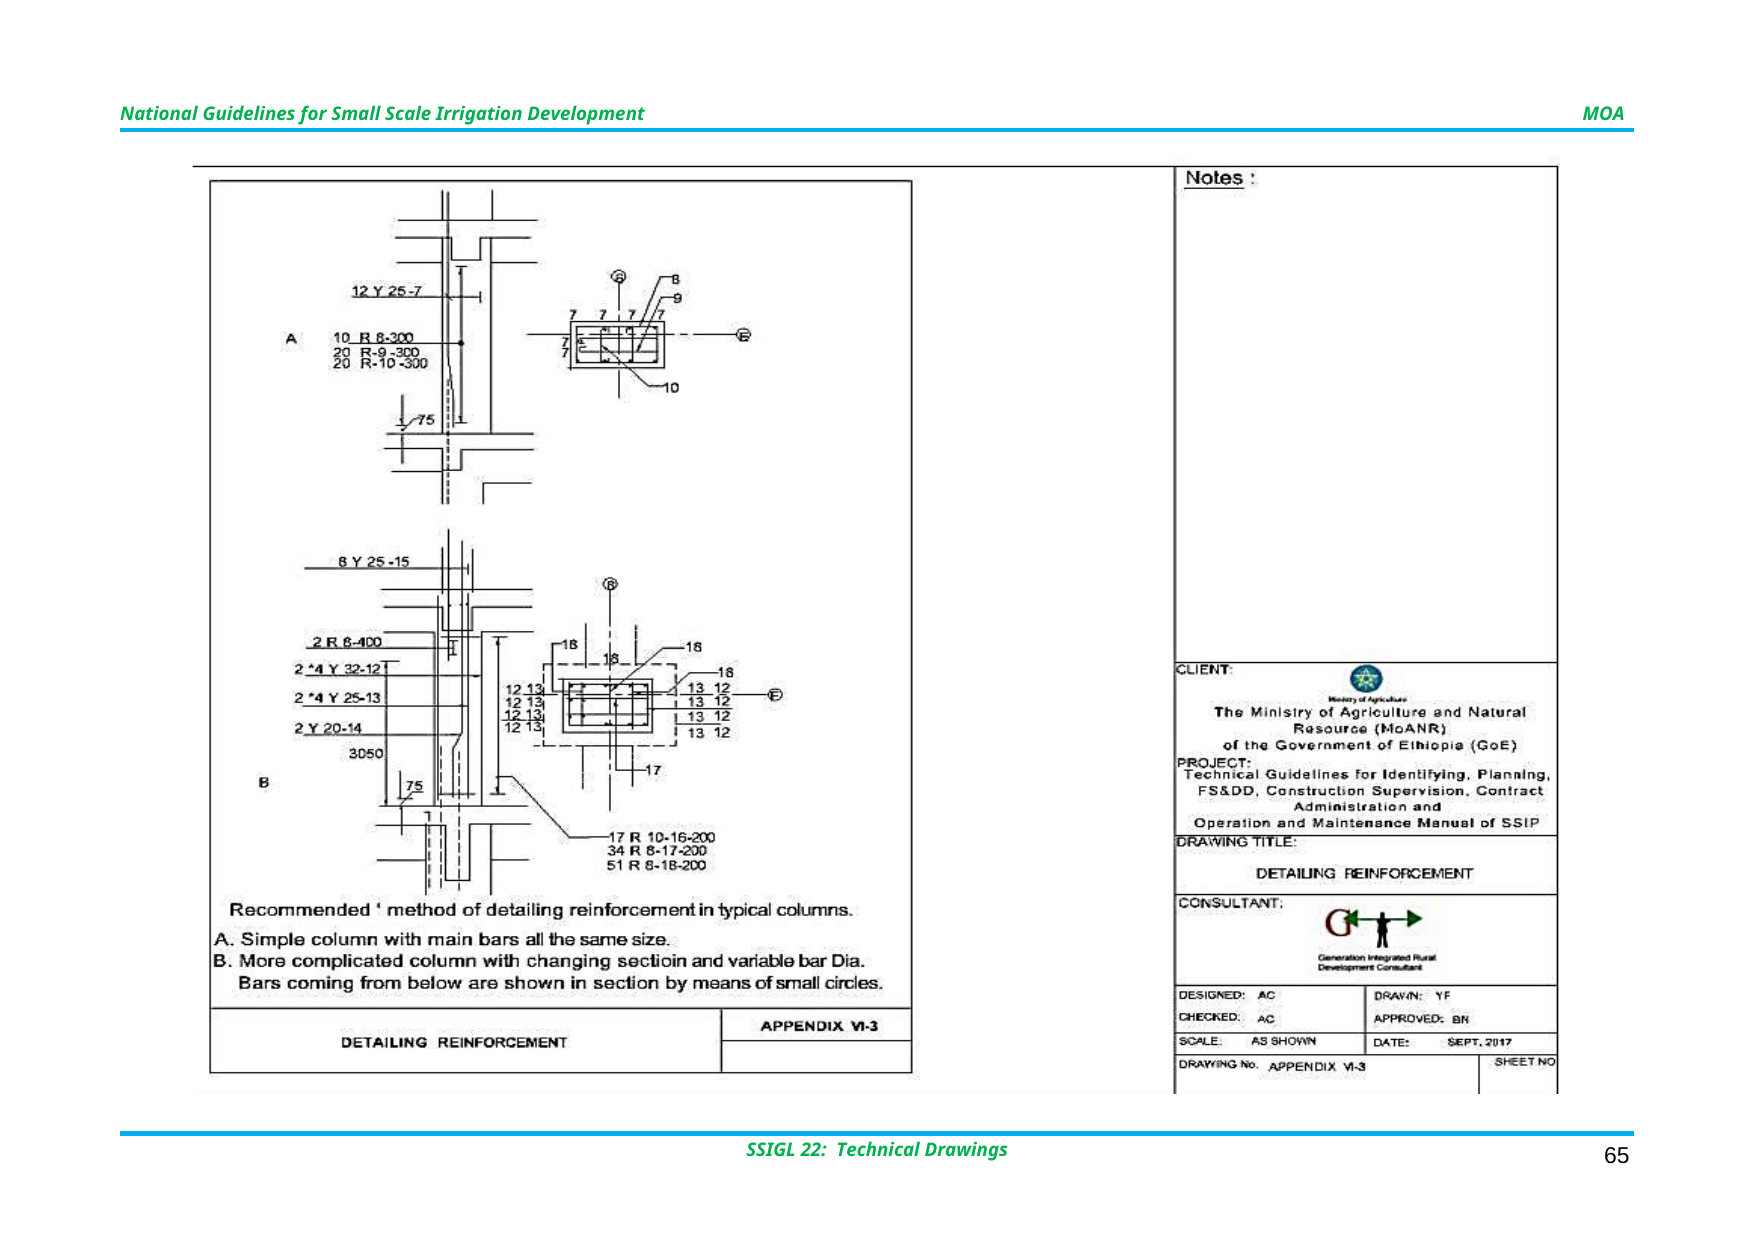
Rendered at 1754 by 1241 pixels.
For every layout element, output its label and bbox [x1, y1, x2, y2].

picture [192, 157, 1560, 1094]
